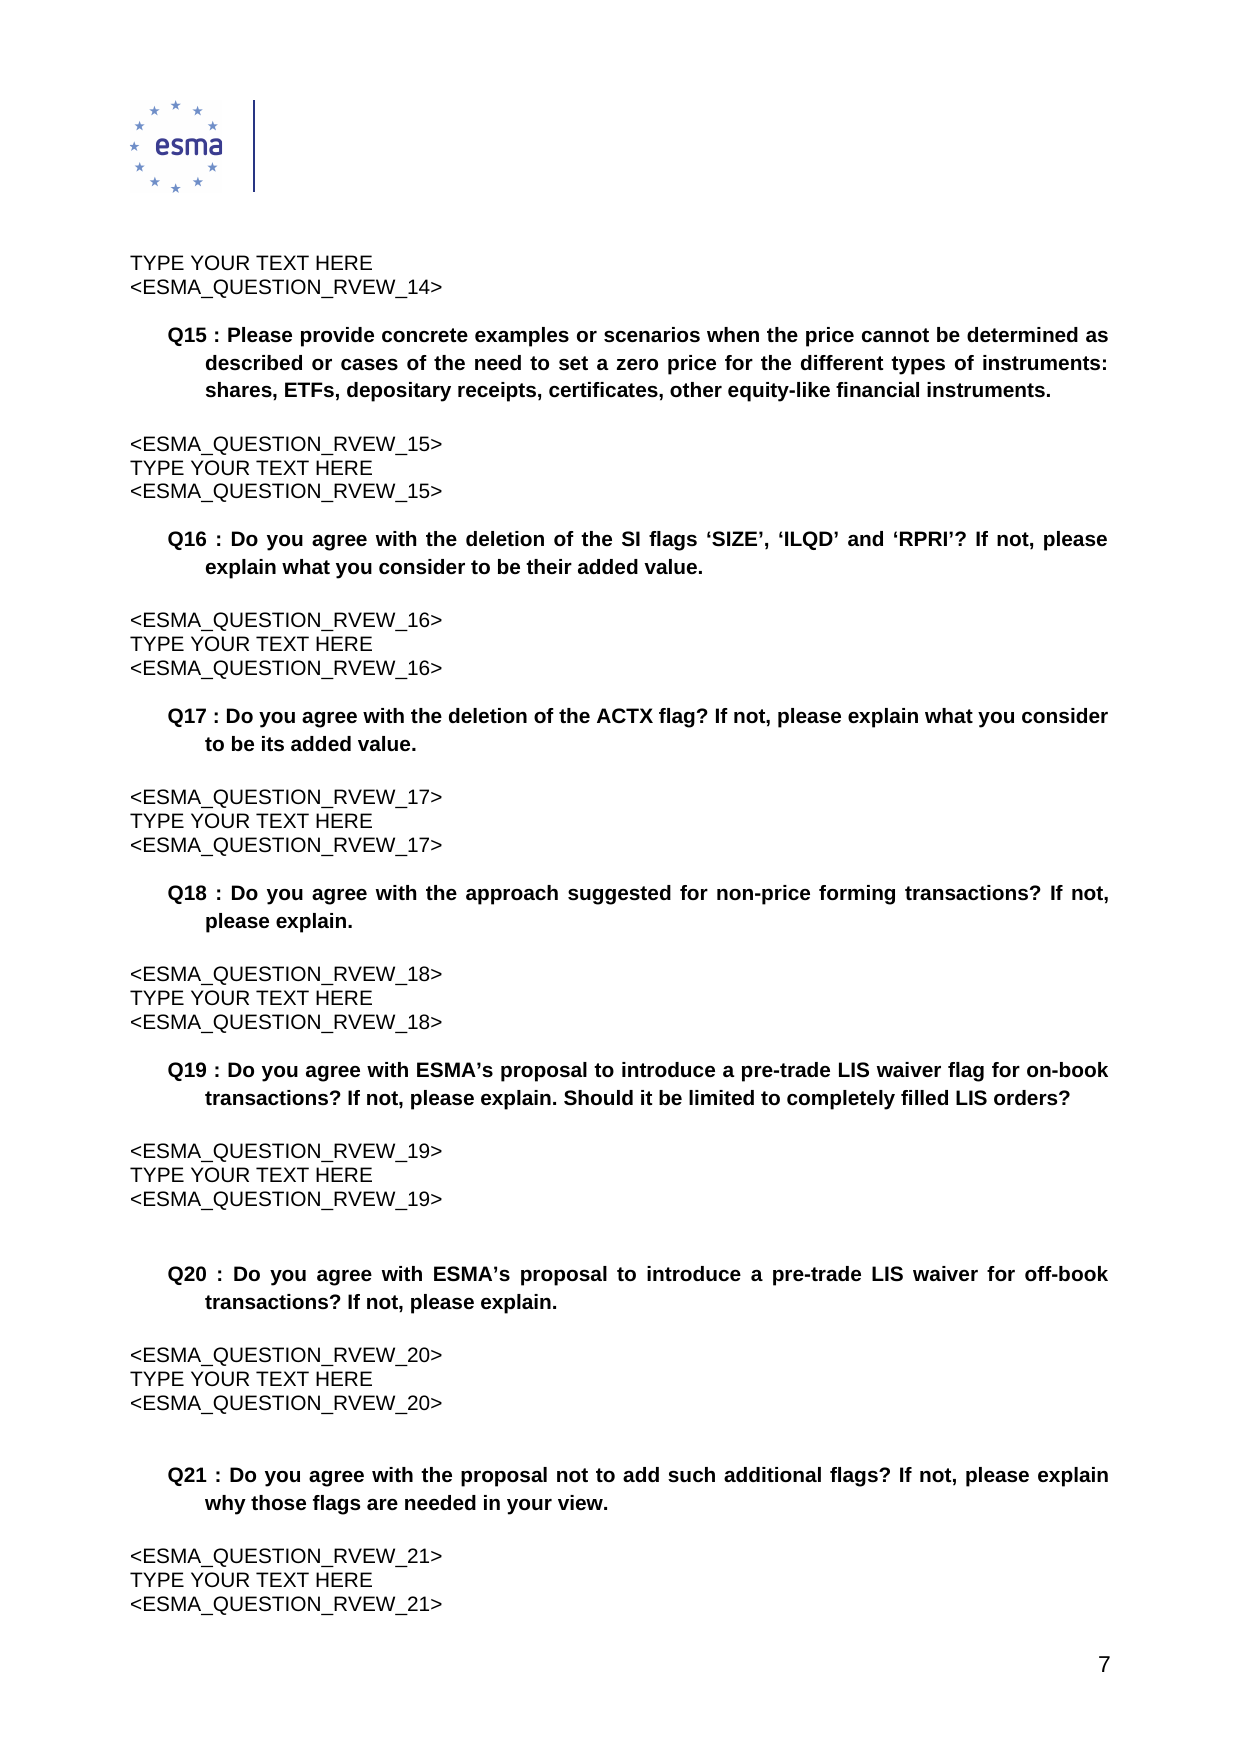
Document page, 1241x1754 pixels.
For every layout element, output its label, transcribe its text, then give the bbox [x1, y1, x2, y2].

text <ESMA_QUESTION_RVEW_18> [130, 962, 1110, 986]
text <ESMA_QUESTION_RVEW_16> [130, 656, 1110, 680]
text <ESMA_QUESTION_RVEW_17> [130, 833, 1110, 857]
text <ESMA_QUESTION_RVEW_15> [130, 479, 1110, 503]
text <ESMA_QUESTION_RVEW_19> [130, 1139, 1110, 1163]
text <ESMA_QUESTION_RVEW_15> [130, 431, 1110, 455]
text TYPE YOUR TEXT HERE [130, 1367, 1110, 1391]
text TYPE YOUR TEXT HERE [130, 1568, 1110, 1592]
text TYPE YOUR TEXT HERE [130, 632, 1110, 656]
text Q21 : Do you agree with the proposal not to add such additional flags? If not, please explain why those flags are needed in your view. [167, 1463, 1110, 1514]
text <ESMA_QUESTION_RVEW_20> [130, 1391, 1110, 1415]
text <ESMA_QUESTION_RVEW_18> [130, 1010, 1110, 1034]
text Q18 : Do you agree with the approach suggested for non-price forming transactions? If not, please explain. [167, 881, 1110, 932]
text <ESMA_QUESTION_RVEW_17> [130, 785, 1110, 809]
text Q16 : Do you agree with the deletion of the SI flags ‘SIZE’, ‘ILQD’ and ‘RPRI’? If not, please explain what you consider to be their added value. [167, 527, 1110, 579]
text TYPE YOUR TEXT HERE [130, 1163, 1110, 1187]
text <ESMA_QUESTION_RVEW_21> [130, 1544, 1110, 1568]
text <ESMA_QUESTION_RVEW_21> [130, 1592, 1110, 1616]
text <ESMA_QUESTION_RVEW_20> [130, 1343, 1110, 1367]
text TYPE YOUR TEXT HERE [130, 809, 1110, 833]
text TYPE YOUR TEXT HERE [130, 251, 1110, 275]
text TYPE YOUR TEXT HERE [130, 455, 1110, 479]
text Q19 : Do you agree with ESMA’s proposal to introduce a pre-trade LIS waiver flag for on-book transactions? If not, please explain. Should it be limited to completely filled LIS orders? [167, 1058, 1110, 1109]
text Q15 : Please provide concrete examples or scenarios when the price cannot be determined as described or cases of the need to set a zero price for the different types of instruments: shares, ETFs, depositary receipts, certificates, other equity-like financial instruments. [167, 323, 1110, 402]
text Q17 : Do you agree with the deletion of the ACTX flag? If not, please explain what you consider to be its added value. [167, 704, 1110, 756]
text <ESMA_QUESTION_RVEW_14> [130, 275, 1110, 299]
text <ESMA_QUESTION_RVEW_19> [130, 1187, 1110, 1211]
text <ESMA_QUESTION_RVEW_16> [130, 608, 1110, 632]
text TYPE YOUR TEXT HERE [130, 986, 1110, 1010]
picture [129, 100, 223, 193]
text Q20 : Do you agree with ESMA’s proposal to introduce a pre-trade LIS waiver for off-book transactions? If not, please explain. [167, 1262, 1110, 1314]
